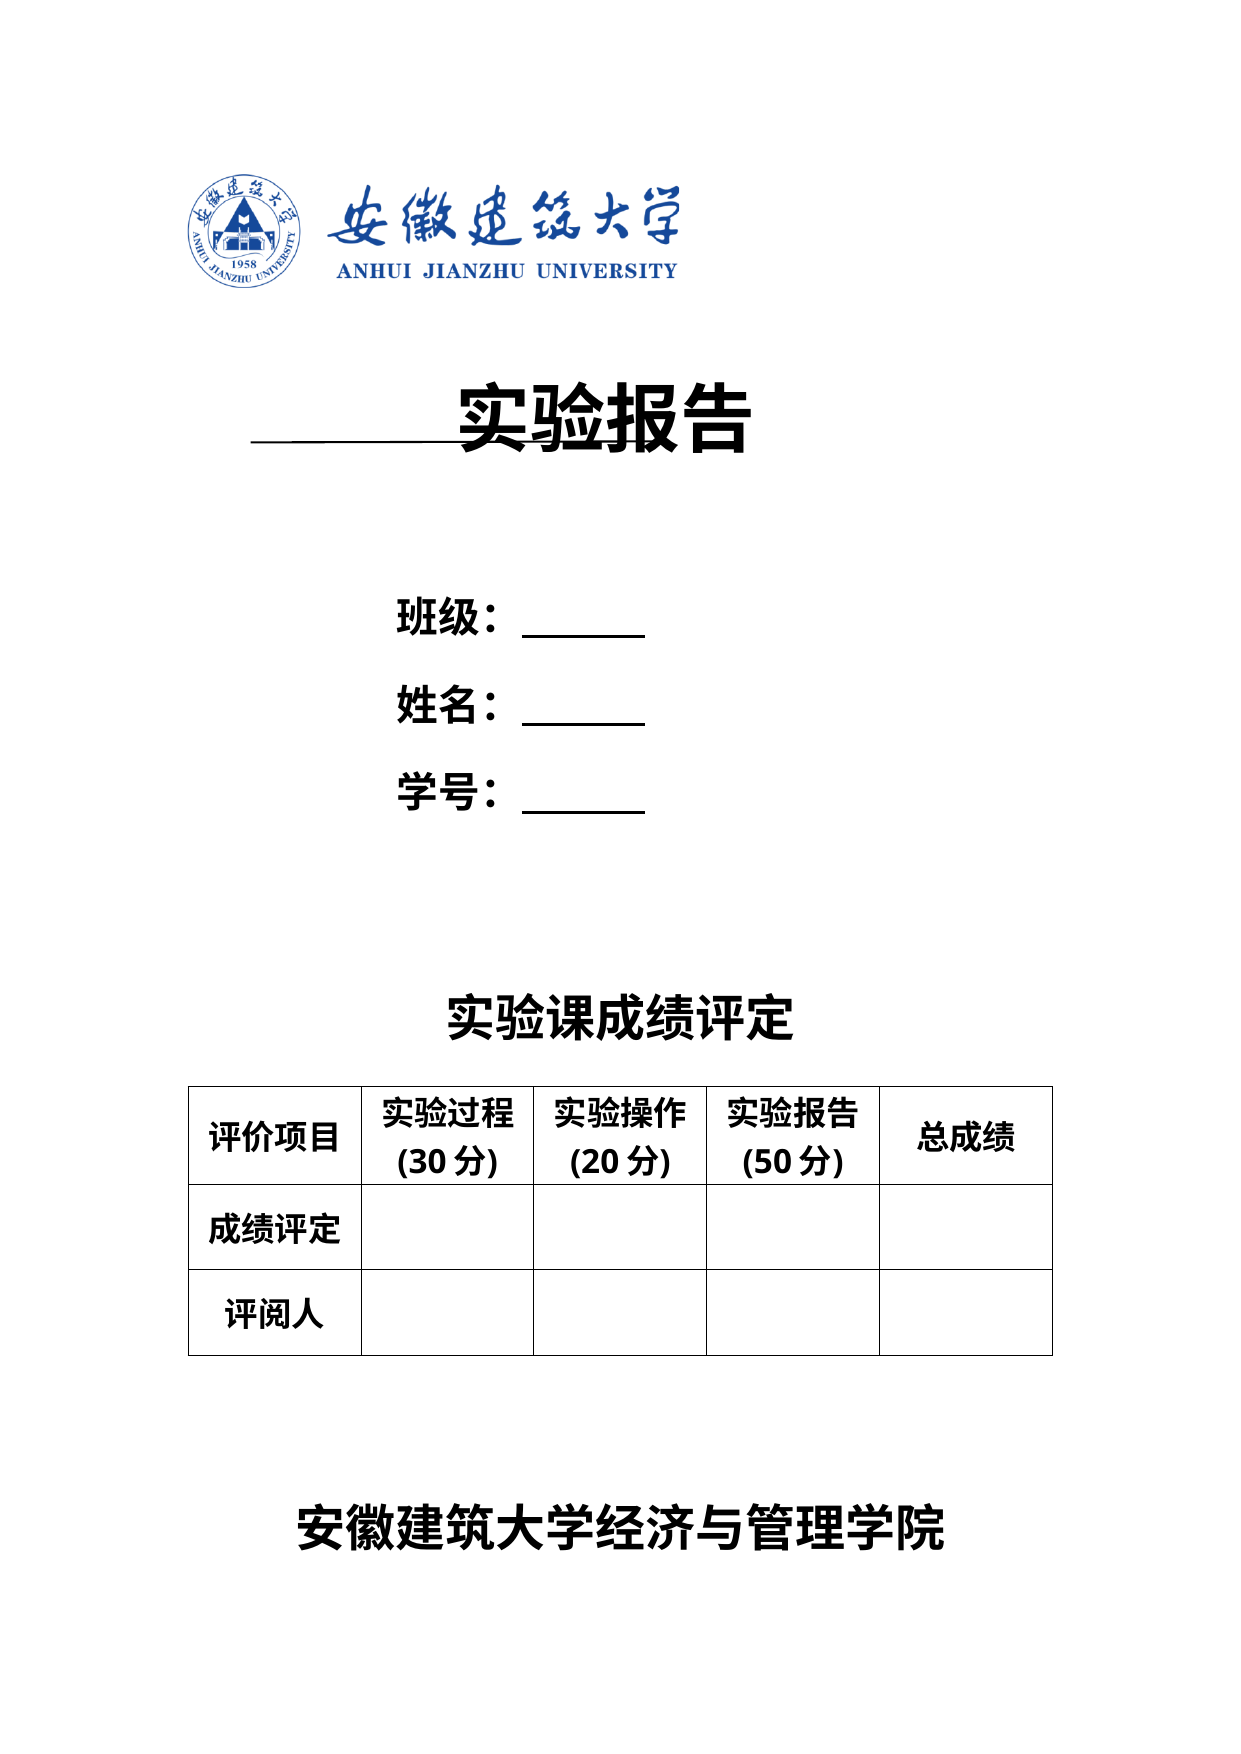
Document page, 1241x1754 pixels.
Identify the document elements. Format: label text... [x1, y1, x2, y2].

text 学号： [187, 757, 1053, 822]
table_cell 评阅人 [189, 1270, 361, 1355]
text 姓名： [187, 669, 1053, 734]
picture [187, 174, 680, 288]
table_cell [707, 1185, 879, 1269]
table_header 评价项目 [189, 1087, 361, 1184]
table_cell [880, 1270, 1052, 1355]
table_header 实验过程(30分) [362, 1087, 533, 1184]
table_cell [707, 1270, 879, 1355]
table_cell [362, 1185, 533, 1269]
table_header 总成绩 [880, 1087, 1052, 1184]
table_cell [534, 1270, 706, 1355]
text 实验课成绩评定 [187, 966, 1053, 1063]
text 实验报告 [231, 357, 1053, 471]
table_cell 成绩评定 [189, 1185, 361, 1269]
table_cell [362, 1270, 533, 1355]
text 安徽建筑大学经济与管理学院 [187, 1476, 1053, 1574]
table_cell [534, 1185, 706, 1269]
table_cell [880, 1185, 1052, 1269]
table_header 实验操作(20分) [534, 1087, 706, 1184]
text 班级： [187, 581, 1053, 646]
table_header 实验报告(50分) [707, 1087, 879, 1184]
